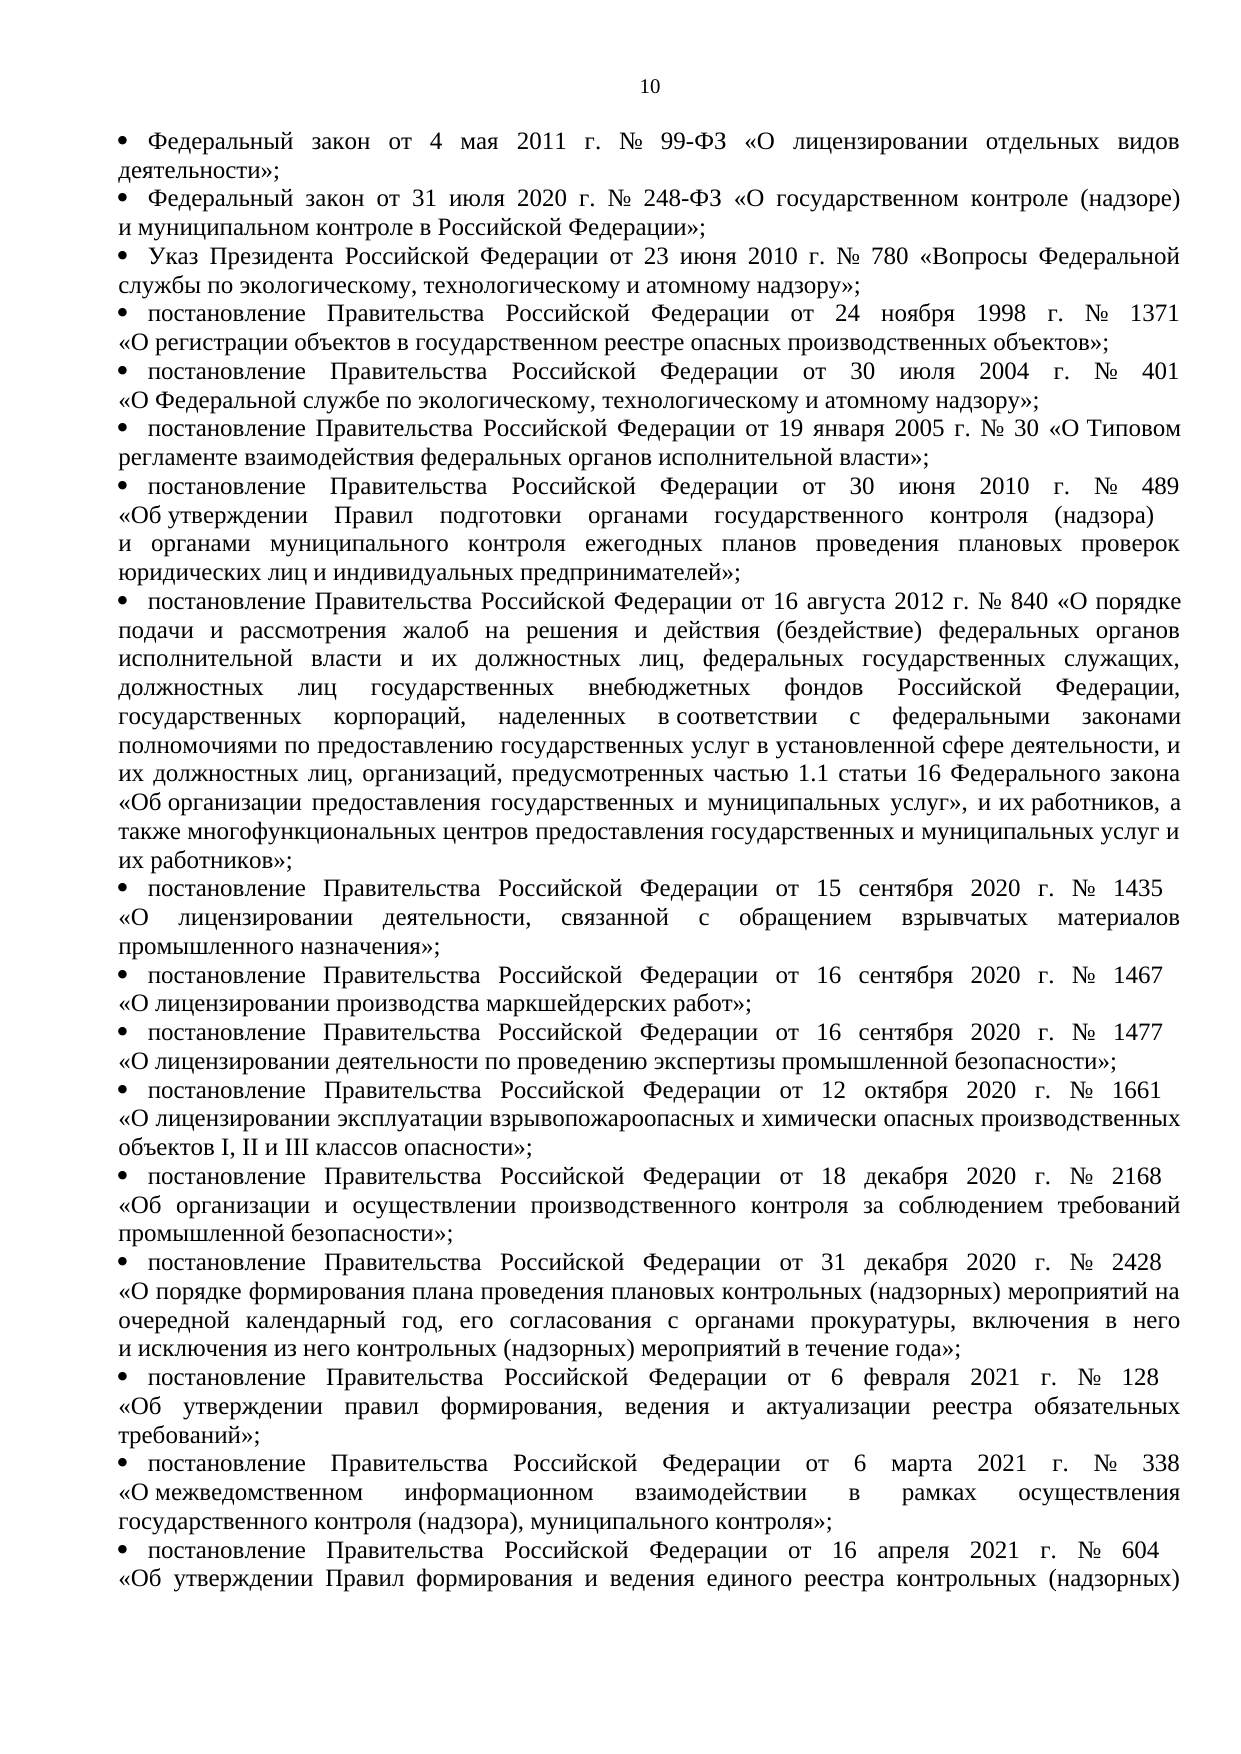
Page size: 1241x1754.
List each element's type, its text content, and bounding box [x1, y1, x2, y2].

list постановление Правительства Российской Федерации от 16 сентября 2020 г. № 1467 «О лицензировании производства маркшейдерских работ»; [118, 960, 1181, 1017]
list постановление Правительства Российской Федерации от 16 августа 2012 г. № 840 «О порядке подачи и рассмотрения жалоб на решения и действия (бездействие) федеральных органов исполнительной власти и их должностных лиц, федеральных государственных служащих, должностных лиц государственных внебюджетных фондов Российской Федерации, государственных корпораций, наделенных в соответствии с федеральными законами полномочиями по предоставлению государственных услуг в установленной сфере деятельности, и их должностных лиц, организаций, предусмотренных частью 1.1 статьи 16 Федерального закона «Об организации предоставления государственных и муниципальных услуг», и их работников, а также многофункциональных центров предоставления государственных и муниципальных услуг и их работников»; [118, 586, 1181, 873]
list постановление Правительства Российской Федерации от 31 декабря 2020 г. № 2428 «О порядке формирования плана проведения плановых контрольных (надзорных) мероприятий на очередной календарный год, его согласования с органами прокуратуры, включения в него и исключения из него контрольных (надзорных) мероприятий в течение года»; [118, 1247, 1181, 1362]
list постановление Правительства Российской Федерации от 12 октября 2020 г. № 1661 «О лицензировании эксплуатации взрывопожароопасных и химически опасных производственных объектов I, II и III классов опасности»; [118, 1075, 1181, 1161]
list Федеральный закон от 4 мая 2011 г. № 99-ФЗ «О лицензировании отдельных видов деятельности»; [118, 126, 1181, 183]
list Федеральный закон от 31 июля 2020 г. № 248-ФЗ «О государственном контроле (надзоре) и муниципальном контроле в Российской Федерации»; [118, 183, 1181, 241]
list постановление Правительства Российской Федерации от 6 февраля 2021 г. № 128 «Об утверждении правил формирования, ведения и актуализации реестра обязательных требований»; [118, 1362, 1181, 1448]
list постановление Правительства Российской Федерации от 6 марта 2021 г. № 338 «О межведомственном информационном взаимодействии в рамках осуществления государственного контроля (надзора), муниципального контроля»; [118, 1448, 1181, 1535]
list Указ Президента Российской Федерации от 23 июня 2010 г. № 780 «Вопросы Федеральной службы по экологическому, технологическому и атомному надзору»; [118, 241, 1181, 298]
list постановление Правительства Российской Федерации от 19 января 2005 г. № 30 «О Типовом регламенте взаимодействия федеральных органов исполнительной власти»; [118, 413, 1181, 471]
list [118, 1535, 1181, 1592]
list постановление Правительства Российской Федерации от 30 июля 2004 г. № 401 «О Федеральной службе по экологическому, технологическому и атомному надзору»; [118, 356, 1181, 413]
list постановление Правительства Российской Федерации от 24 ноября 1998 г. № 1371 «О регистрации объектов в государственном реестре опасных производственных объектов»; [118, 298, 1181, 356]
list постановление Правительства Российской Федерации от 30 июня 2010 г. № 489 «Об утверждении Правил подготовки органами государственного контроля (надзора) и органами муниципального контроля ежегодных планов проведения плановых проверок юридических лиц и индивидуальных предпринимателей»; [118, 471, 1181, 586]
list постановление Правительства Российской Федерации от 16 сентября 2020 г. № 1477 «О лицензировании деятельности по проведению экспертизы промышленной безопасности»; [118, 1017, 1181, 1075]
list постановление Правительства Российской Федерации от 18 декабря 2020 г. № 2168 «Об организации и осуществлении производственного контроля за соблюдением требований промышленной безопасности»; [118, 1161, 1181, 1247]
list постановление Правительства Российской Федерации от 15 сентября 2020 г. № 1435 «О лицензировании деятельности, связанной с обращением взрывчатых материалов промышленного назначения»; [118, 873, 1181, 960]
